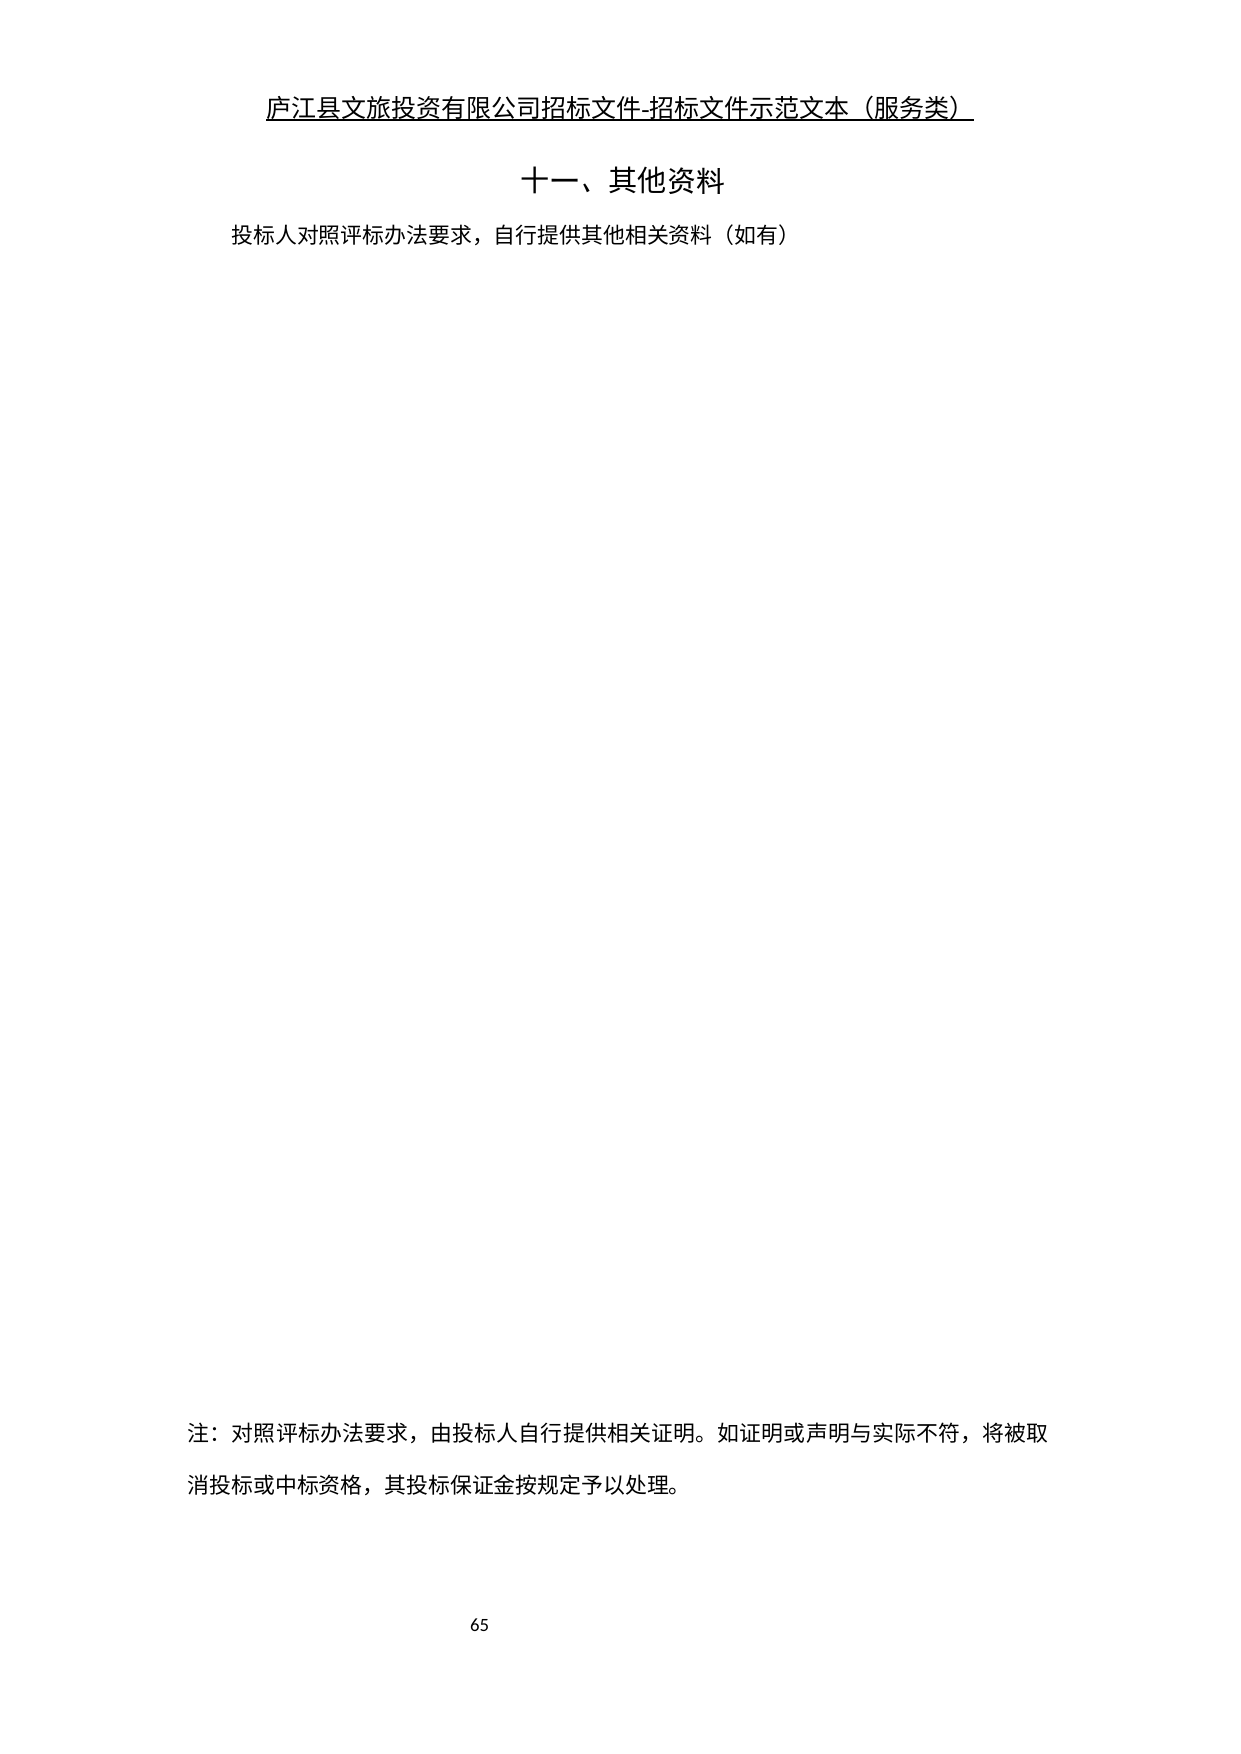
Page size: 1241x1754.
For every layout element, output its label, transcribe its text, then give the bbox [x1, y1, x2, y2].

text 投标人对照评标办法要求，自行提供其他相关资料（如有） [187, 202, 1052, 254]
subtitle 十一、其他资料 [187, 150, 1053, 202]
text 注：对照评标办法要求，由投标人自行提供相关证明。如证明或声明与实际不符，将被取消投标或中标资格，其投标保证金按规定予以处理。 [187, 1400, 1052, 1504]
